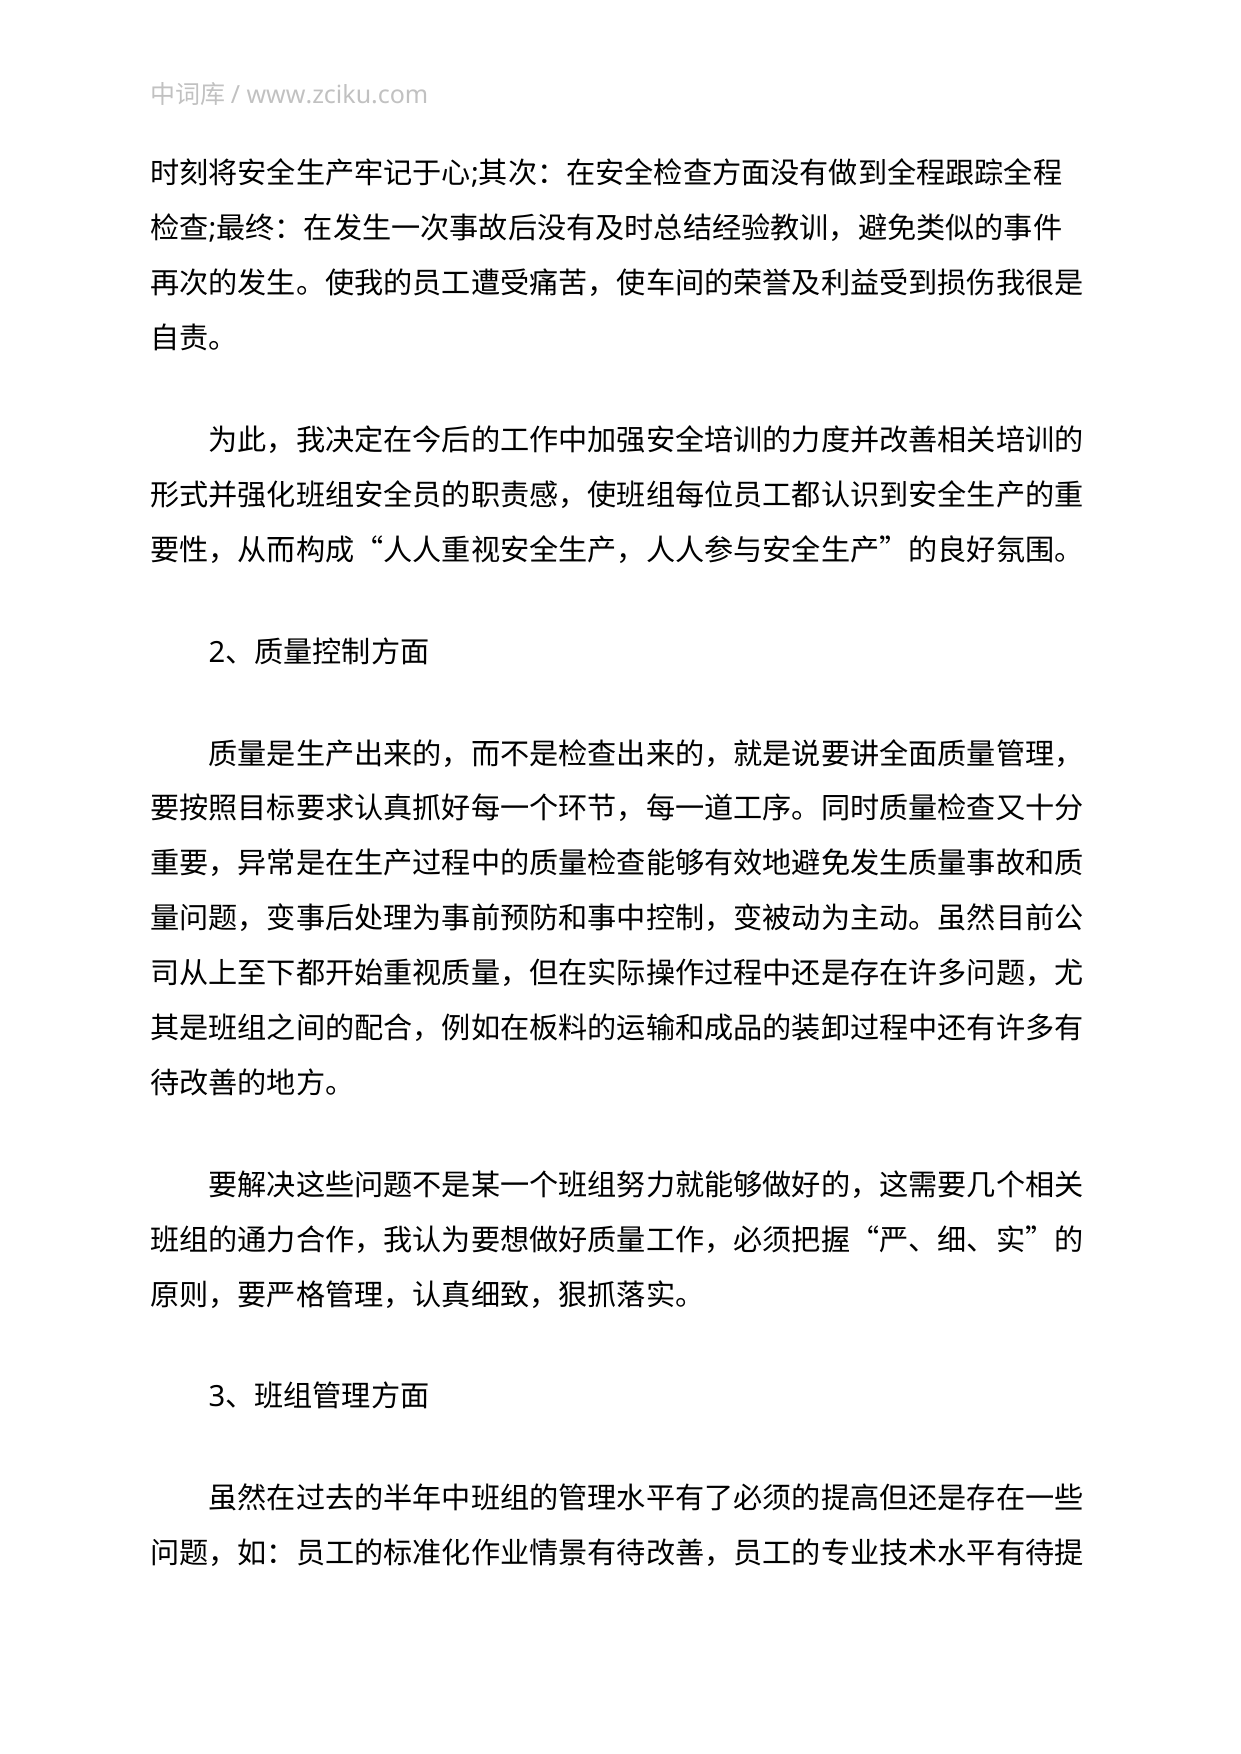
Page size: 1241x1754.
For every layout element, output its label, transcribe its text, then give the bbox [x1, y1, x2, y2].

text 质量是生产出来的，而不是检查出来的，就是说要讲全面质量管理，要按照目标要求认真抓好每一个环节，每一道工序。同时质量检查又十分重要，异常是在生产过程中的质量检查能够有效地避免发生质量事故和质量问题，变事后处理为事前预防和事中控制，变被动为主动。虽然目前公司从上至下都开始重视质量，但在实际操作过程中还是存在许多问题，尤其是班组之间的配合，例如在板料的运输和成品的装卸过程中还有许多有待改善的地方。 [150, 730, 1090, 1102]
text 3、班组管理方面 [150, 1373, 1090, 1415]
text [150, 150, 1090, 357]
text 2、质量控制方面 [150, 628, 1090, 671]
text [150, 1475, 1090, 1572]
text 要解决这些问题不是某一个班组努力就能够做好的，这需要几个相关班组的通力合作，我认为要想做好质量工作，必须把握“严、细、实”的原则，要严格管理，认真细致，狠抓落实。 [150, 1161, 1090, 1313]
text 为此，我决定在今后的工作中加强安全培训的力度并改善相关培训的形式并强化班组安全员的职责感，使班组每位员工都认识到安全生产的重要性，从而构成“人人重视安全生产，人人参与安全生产”的良好氛围。 [150, 417, 1090, 569]
